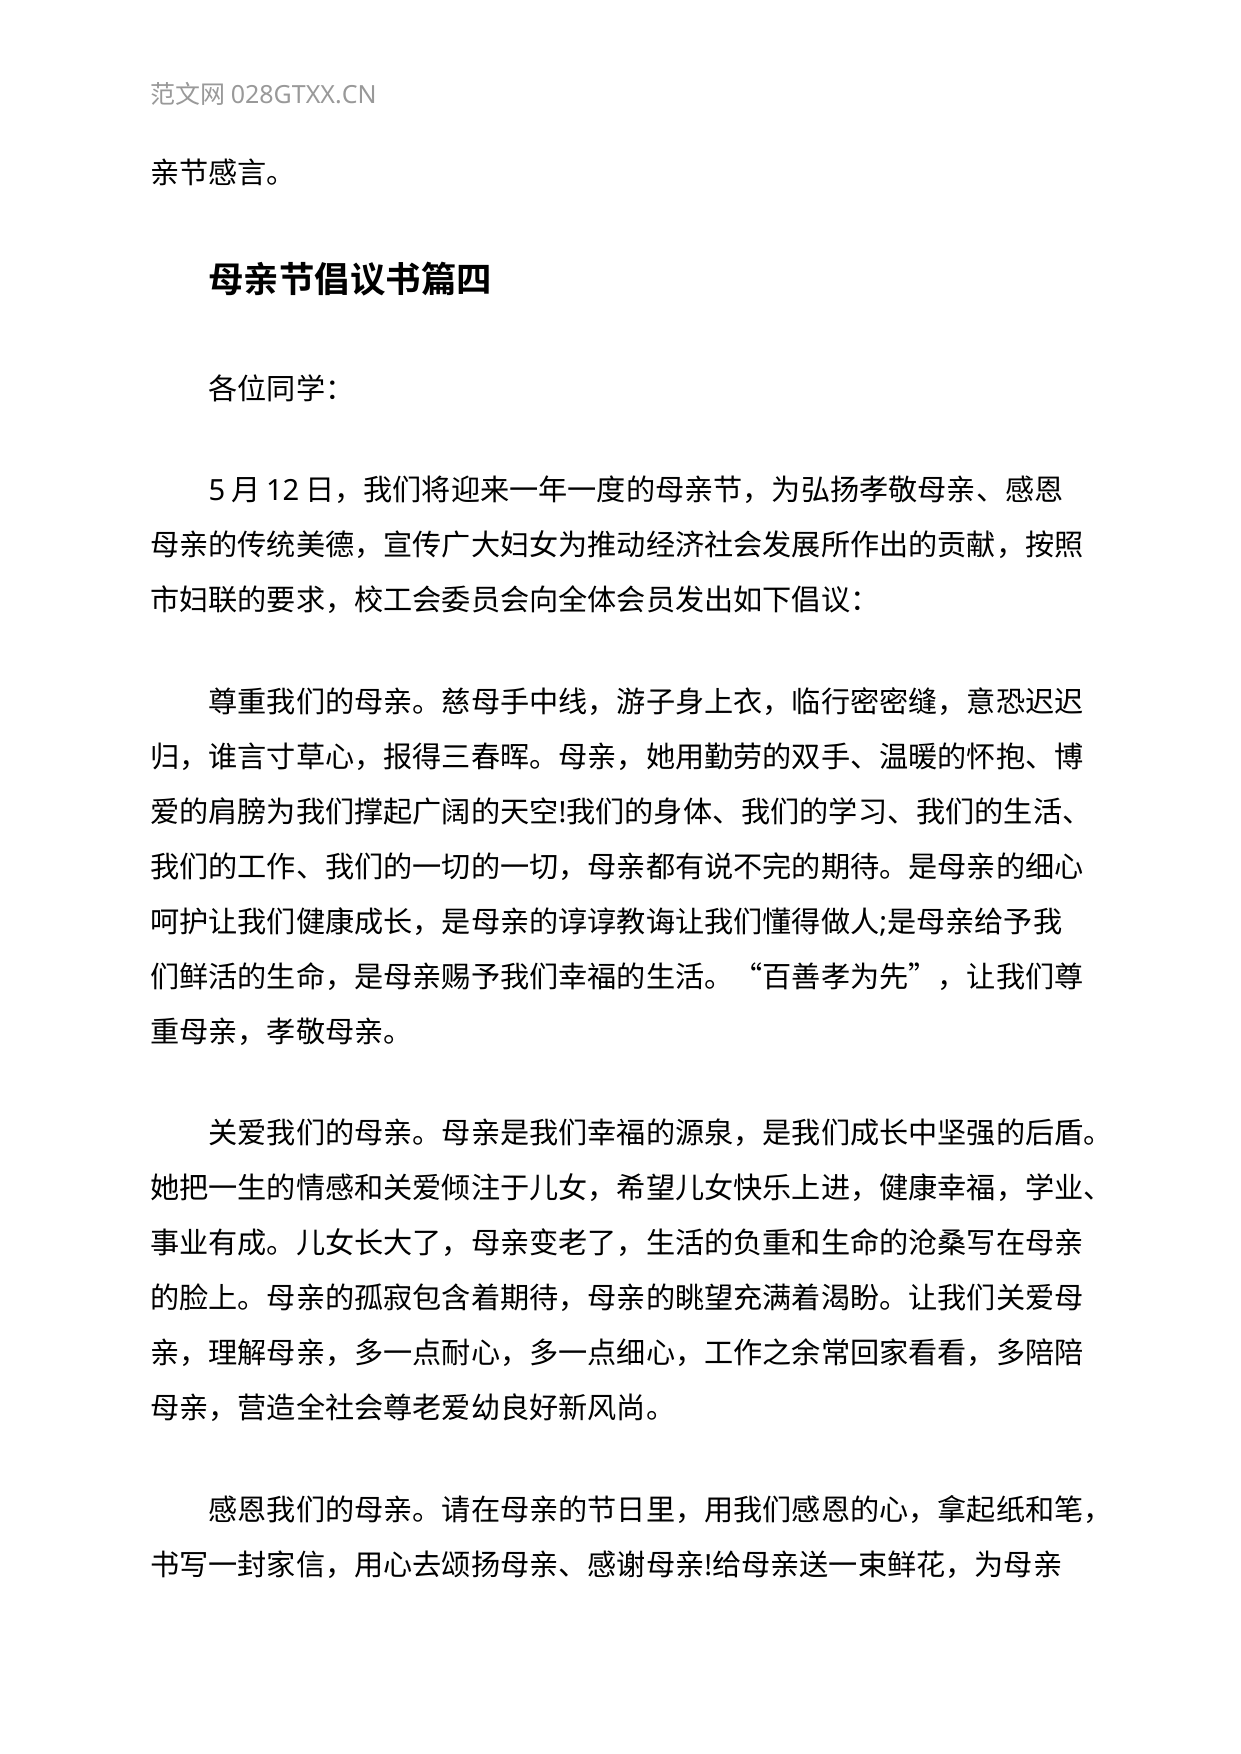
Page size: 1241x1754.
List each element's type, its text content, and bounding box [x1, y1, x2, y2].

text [150, 1486, 1090, 1583]
text 各位同学： [150, 365, 1090, 407]
text 尊重我们的母亲。慈母手中线，游子身上衣，临行密密缝，意恐迟迟归，谁言寸草心，报得三春晖。母亲，她用勤劳的双手、温暖的怀抱、博爱的肩膀为我们撑起广阔的天空!我们的身体、我们的学习、我们的生活、我们的工作、我们的一切的一切，母亲都有说不完的期待。是母亲的细心呵护让我们健康成长，是母亲的谆谆教诲让我们懂得做人;是母亲给予我们鲜活的生命，是母亲赐予我们幸福的生活。“百善孝为先”，让我们尊重母亲，孝敬母亲。 [150, 679, 1090, 1051]
text 母亲节倡议书篇四 [150, 252, 1090, 303]
text 关爱我们的母亲。母亲是我们幸福的源泉，是我们成长中坚强的后盾。她把一生的情感和关爱倾注于儿女，希望儿女快乐上进，健康幸福，学业、事业有成。儿女长大了，母亲变老了，生活的负重和生命的沧桑写在母亲的脸上。母亲的孤寂包含着期待，母亲的眺望充满着渴盼。让我们关爱母亲，理解母亲，多一点耐心，多一点细心，工作之余常回家看看，多陪陪母亲，营造全社会尊老爱幼良好新风尚。 [150, 1110, 1090, 1427]
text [150, 150, 1090, 192]
text 5月12日，我们将迎来一年一度的母亲节，为弘扬孝敬母亲、感恩母亲的传统美德，宣传广大妇女为推动经济社会发展所作出的贡献，按照市妇联的要求，校工会委员会向全体会员发出如下倡议： [150, 467, 1090, 619]
